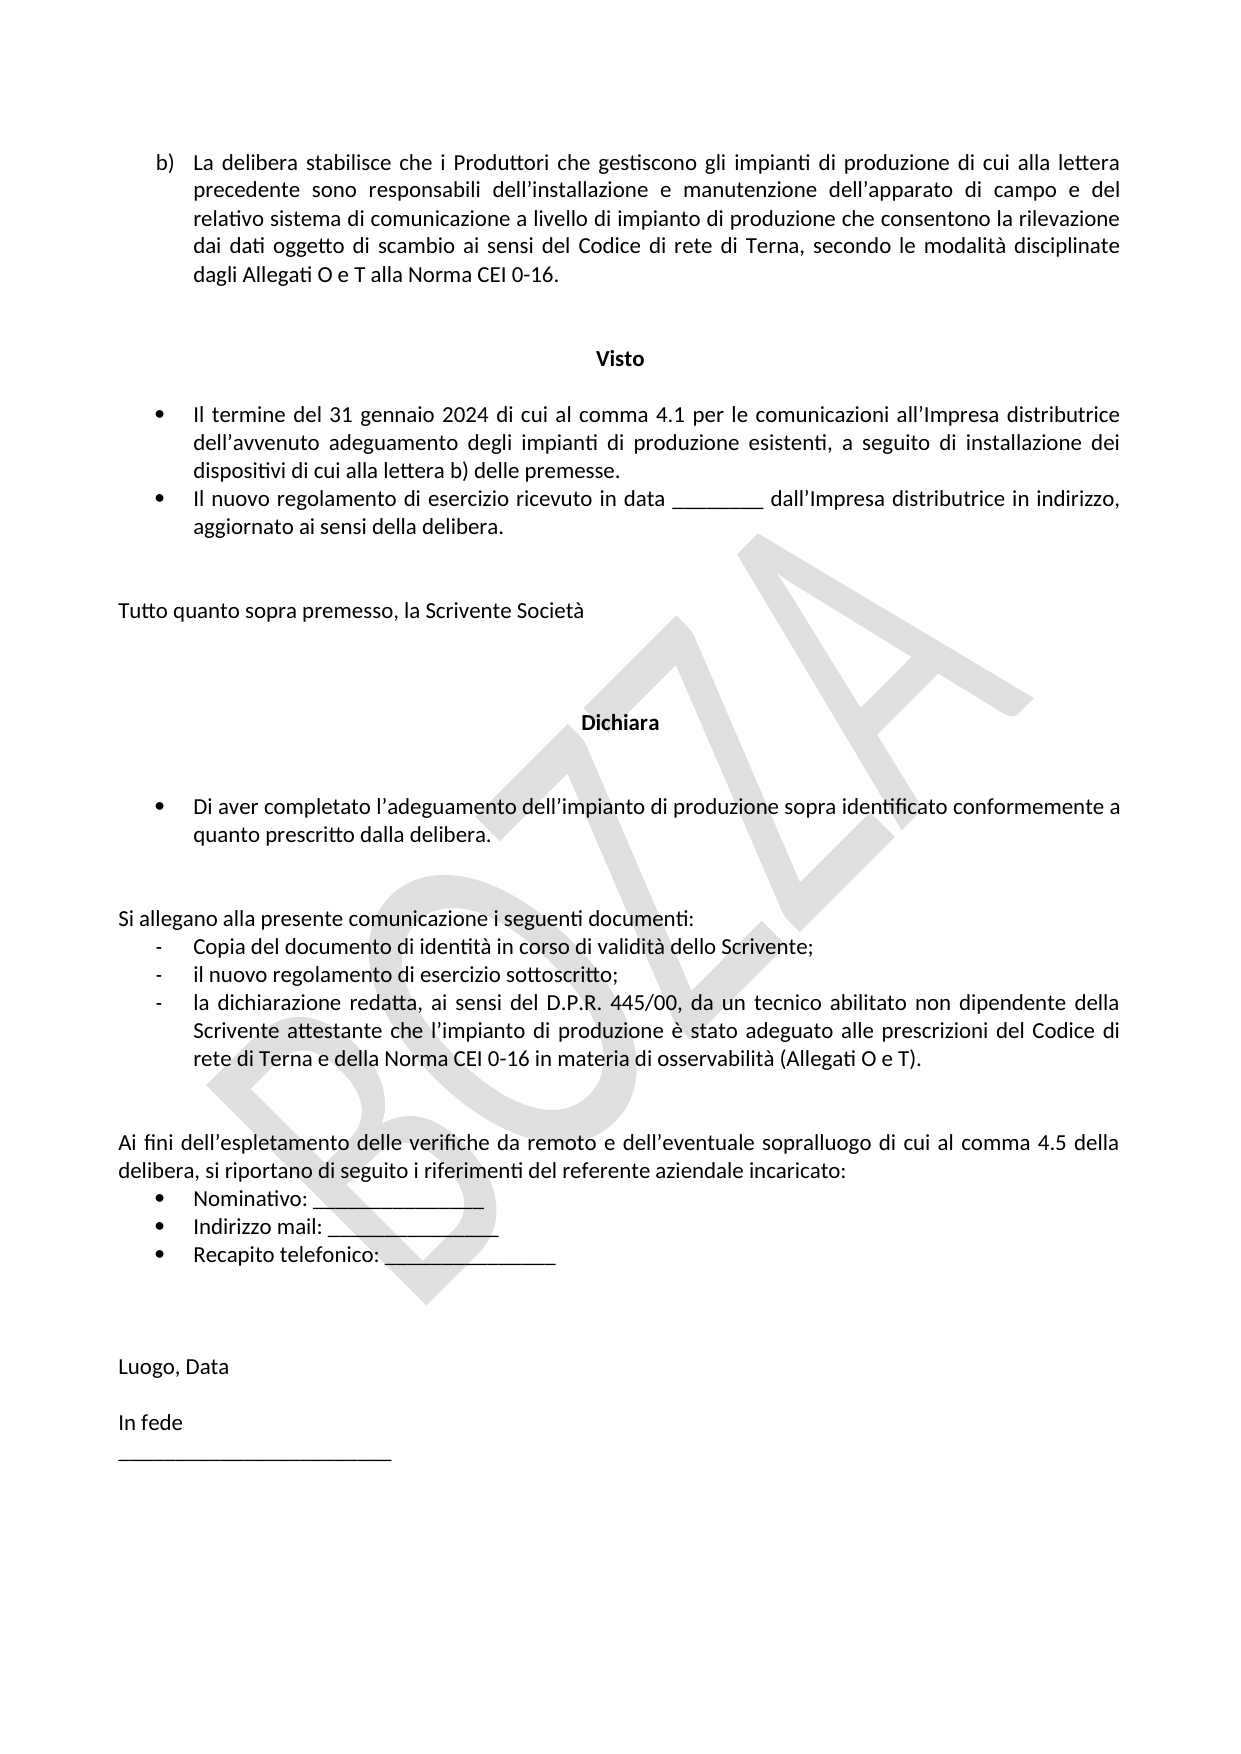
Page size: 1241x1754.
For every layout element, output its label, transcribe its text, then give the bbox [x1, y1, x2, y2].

list Di aver completato l’adeguamento dell’impianto di produzione sopra identificato conformemente a quanto prescritto dalla delibera. [156, 792, 1122, 848]
text Luogo, Data [118, 1352, 1122, 1381]
list La delibera stabilisce che i Produttori che gestiscono gli impianti di produzione di cui alla lettera precedente sono responsabili dell’installazione e manutenzione dell’apparato di campo e del relativo sistema di comunicazione a livello di impianto di produzione che consentono la rilevazione dai dati oggetto di scambio ai sensi del Codice di rete di Terna, secondo le modalità disciplinate dagli Allegati O e T alla Norma CEI 0-16. [156, 148, 1122, 288]
text Dichiara [118, 708, 1122, 736]
list Copia del documento di identità in corso di validità dello Scrivente; [156, 932, 1122, 960]
text Ai fini dell’espletamento delle verifiche da remoto e dell’eventuale sopralluogo di cui al comma 4.5 della delibera, si riportano di seguito i riferimenti del referente aziendale incaricato: [118, 1128, 1122, 1184]
list la dichiarazione redatta, ai sensi del D.P.R. 445/00, da un tecnico abilitato non dipendente della Scrivente attestante che l’impianto di produzione è stato adeguato alle prescrizioni del Codice di rete di Terna e della Norma CEI 0-16 in materia di osservabilità (Allegati O e T). [156, 988, 1122, 1072]
text In fede [118, 1408, 1122, 1437]
list Il nuovo regolamento di esercizio ricevuto in data ________ dall’Impresa distributrice in indirizzo, aggiornato ai sensi della delibera. [156, 484, 1122, 540]
text ________________________ [118, 1437, 1122, 1464]
text Tutto quanto sopra premesso, la Scrivente Società [118, 596, 1122, 624]
list Nominativo: _______________ [156, 1184, 1122, 1212]
text Visto [118, 344, 1122, 372]
list il nuovo regolamento di esercizio sottoscritto; [156, 960, 1122, 988]
list Recapito telefonico: _______________ [156, 1240, 1122, 1268]
text Si allegano alla presente comunicazione i seguenti documenti: [118, 904, 1122, 932]
list Il termine del 31 gennaio 2024 di cui al comma 4.1 per le comunicazioni all’Impresa distributrice dell’avvenuto adeguamento degli impianti di produzione esistenti, a seguito di installazione dei dispositivi di cui alla lettera b) delle premesse. [156, 400, 1122, 484]
list Indirizzo mail: _______________ [156, 1212, 1122, 1240]
